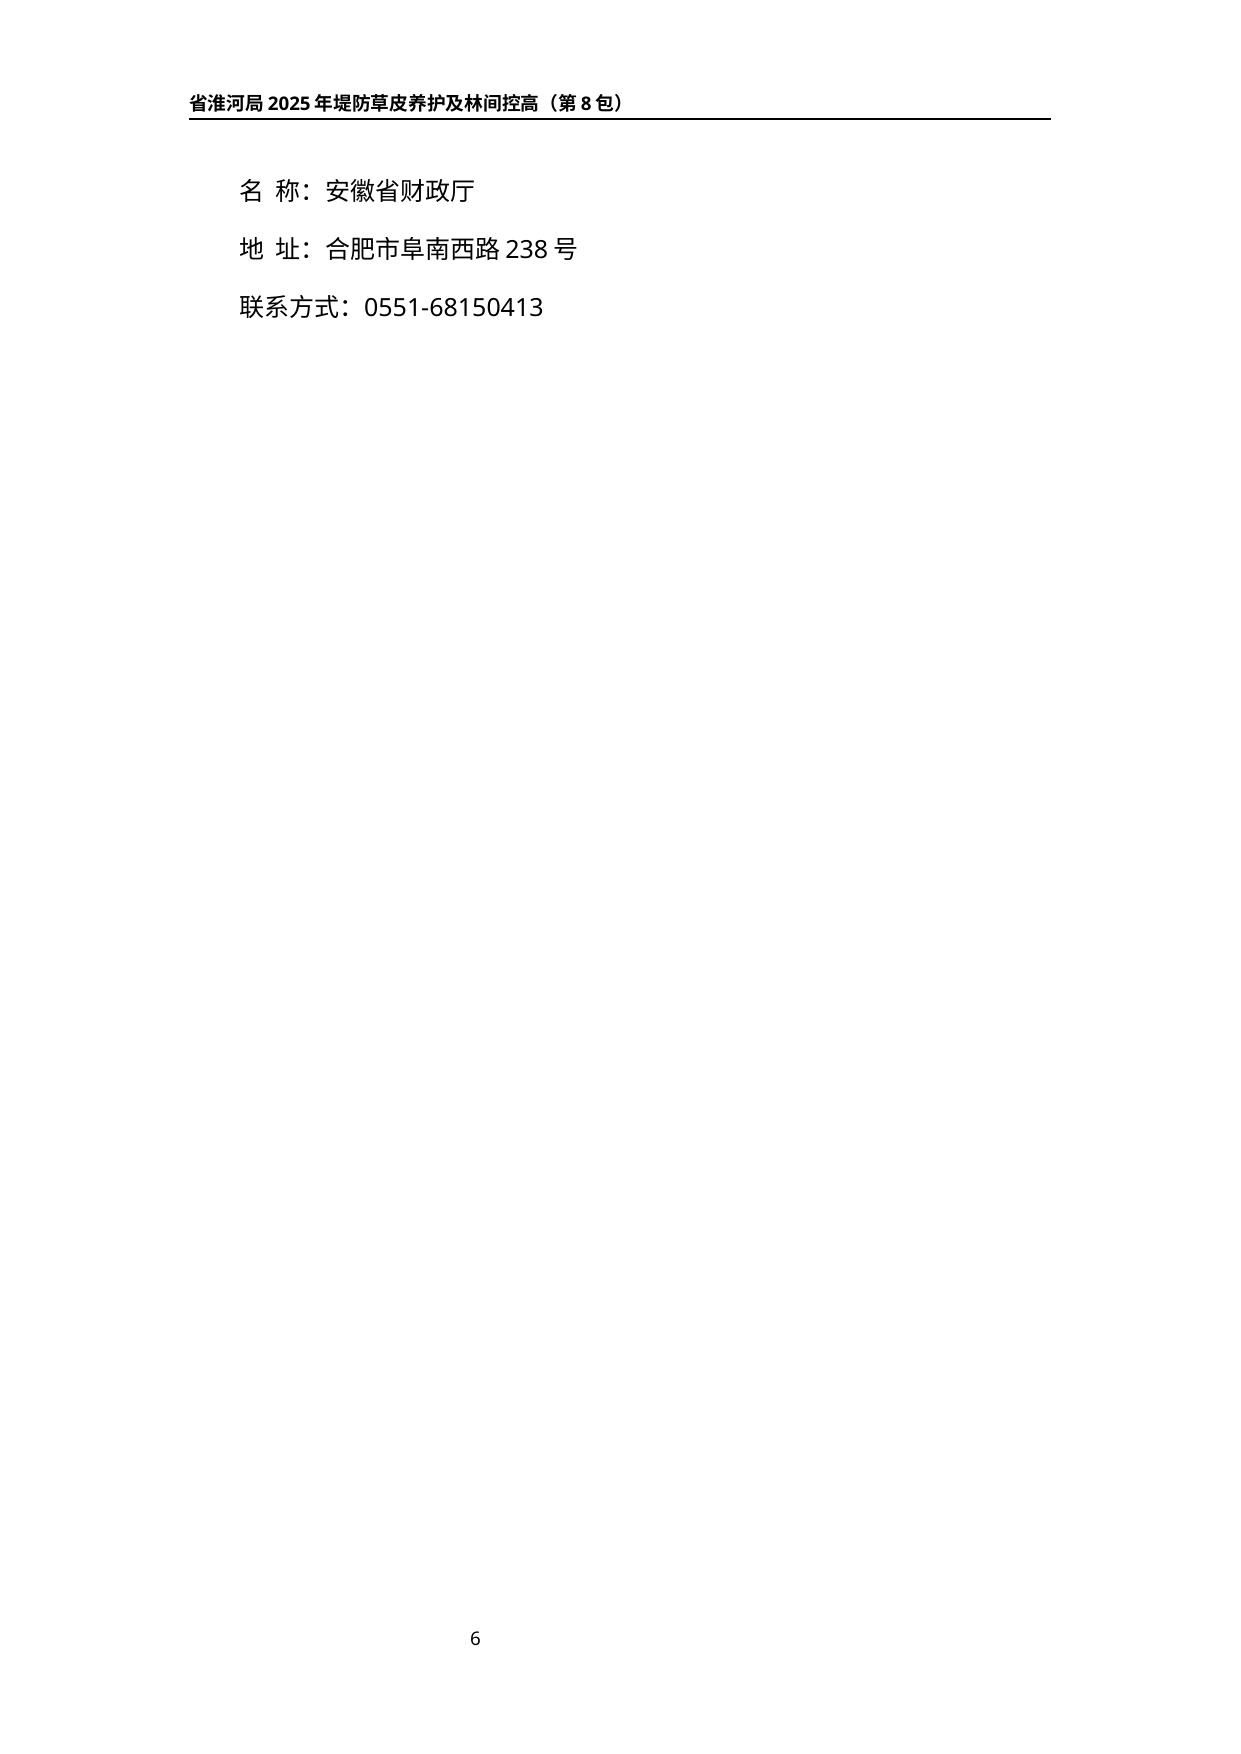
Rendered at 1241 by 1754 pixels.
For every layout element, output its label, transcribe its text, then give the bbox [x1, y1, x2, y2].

text 地 址：合肥市阜南西路238号 [189, 212, 1051, 270]
text 联系方式：0551-68150413 [189, 270, 1051, 328]
text 名 称：安徽省财政厅 [189, 153, 1051, 212]
